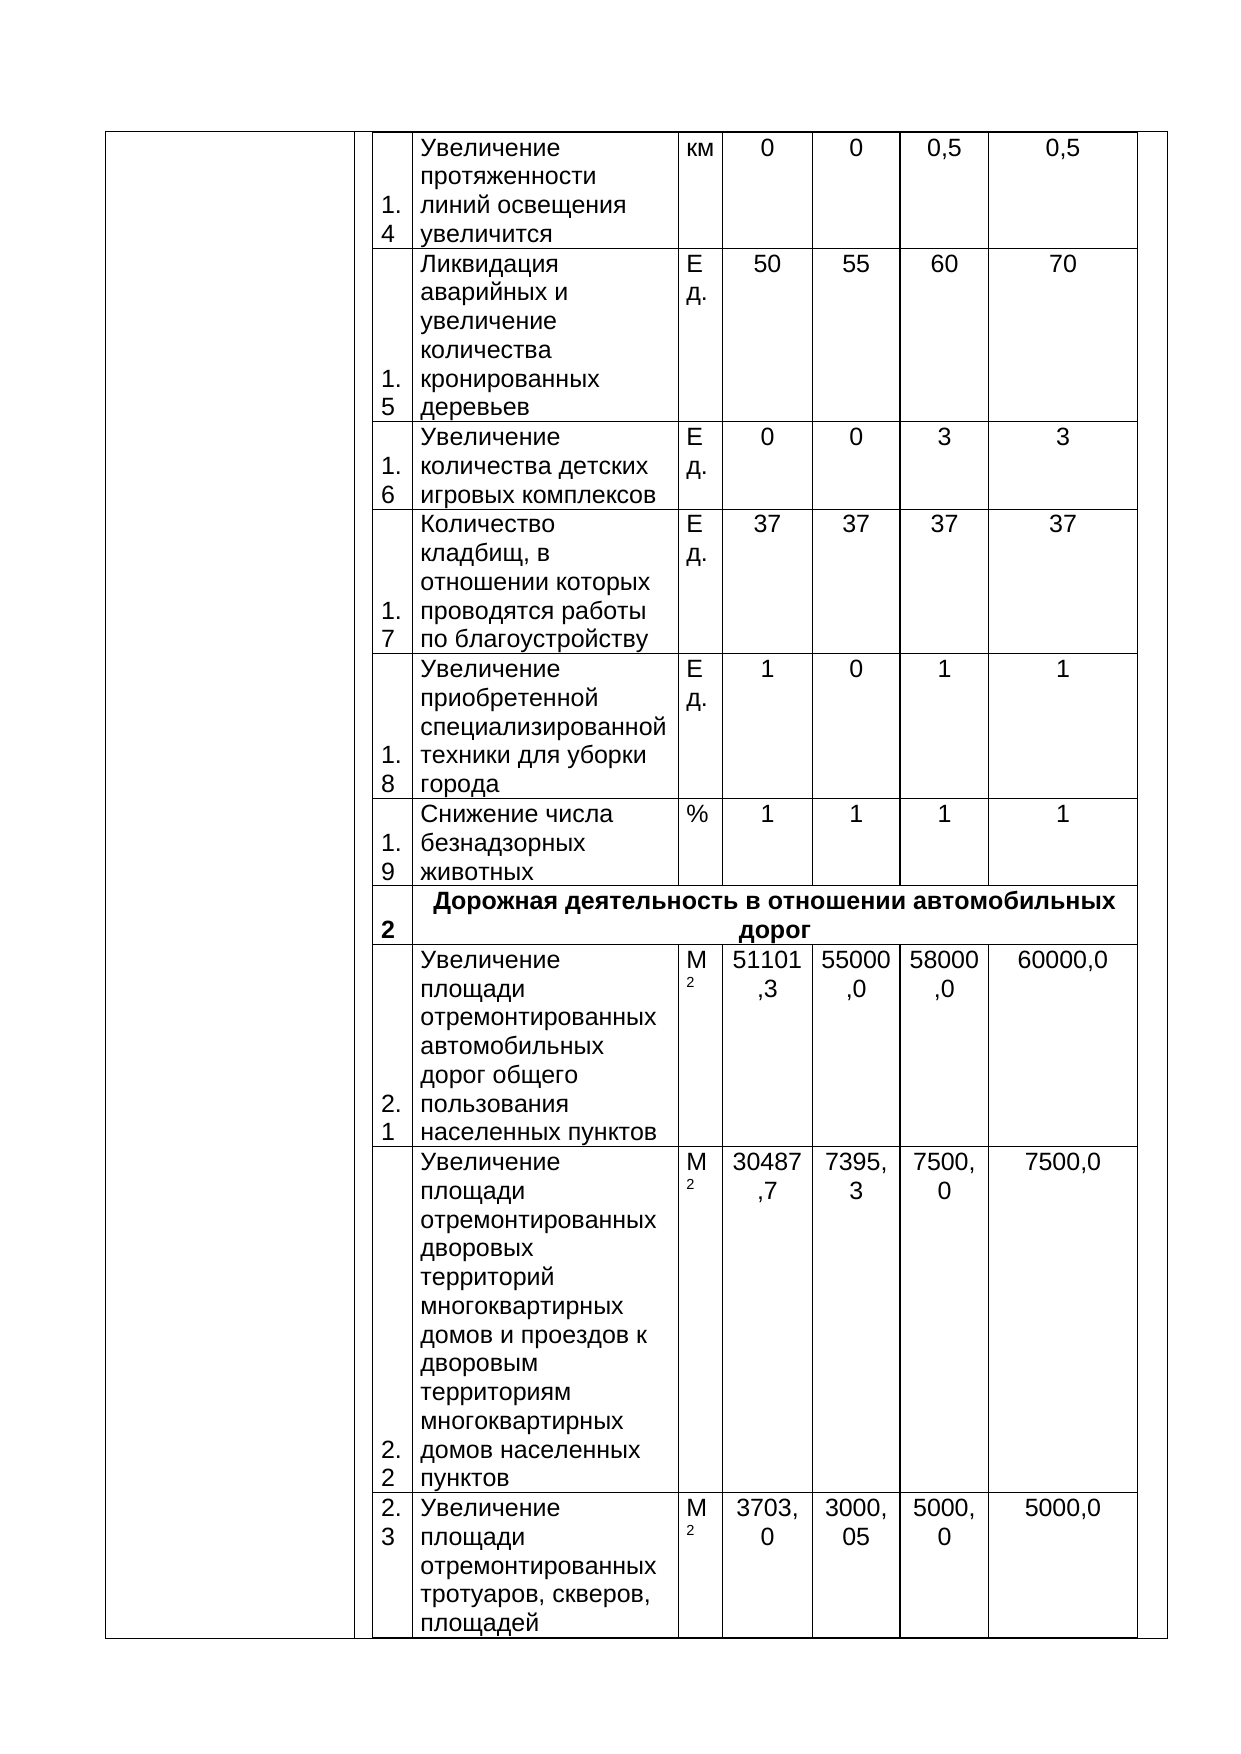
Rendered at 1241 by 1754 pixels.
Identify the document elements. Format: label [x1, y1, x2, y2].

table_cell [989, 422, 1137, 509]
table_cell [413, 1147, 678, 1492]
table_cell [813, 799, 899, 885]
table_cell [813, 1147, 899, 1492]
table_cell [355, 132, 372, 1638]
table_cell [723, 510, 812, 653]
table_cell [901, 799, 988, 885]
table_cell [373, 945, 412, 1146]
table_cell [989, 133, 1137, 248]
table_cell [901, 422, 988, 509]
table_cell [373, 422, 412, 509]
table_cell [813, 510, 899, 653]
table_cell [679, 654, 722, 798]
table_cell [373, 510, 412, 653]
table_cell [373, 799, 412, 885]
table_cell [413, 886, 1137, 944]
table_cell [723, 654, 812, 798]
table_cell [901, 133, 988, 248]
table_cell [413, 654, 678, 798]
table_cell [413, 422, 678, 509]
table_cell [989, 945, 1137, 1146]
table_cell [989, 510, 1137, 653]
table_cell [373, 1493, 412, 1637]
table_cell [413, 1493, 678, 1637]
table_cell [901, 1493, 988, 1637]
table_cell [413, 945, 678, 1146]
table_cell [723, 249, 812, 421]
table_cell [679, 133, 722, 248]
table_cell [723, 799, 812, 885]
table_cell [373, 886, 412, 944]
table_cell [723, 1147, 812, 1492]
table_cell [413, 799, 678, 885]
table_cell [679, 422, 722, 509]
table_cell [106, 132, 354, 1638]
table_cell [813, 945, 899, 1146]
table_cell [813, 422, 899, 509]
table_cell [989, 799, 1137, 885]
table_cell [989, 1493, 1137, 1637]
table_cell [373, 1147, 412, 1492]
table_cell [723, 422, 812, 509]
table_cell [813, 654, 899, 798]
table_cell [989, 1147, 1137, 1492]
table_cell [679, 249, 722, 421]
table_cell [679, 799, 722, 885]
table_cell [901, 654, 988, 798]
table_cell [901, 249, 988, 421]
table_cell [679, 510, 722, 653]
table_cell [901, 945, 988, 1146]
table_cell [901, 510, 988, 653]
table_cell [1138, 132, 1167, 1638]
table_cell [679, 945, 722, 1146]
table_cell [989, 249, 1137, 421]
table_cell [679, 1493, 722, 1637]
table_cell [723, 945, 812, 1146]
table_cell [813, 133, 899, 248]
table_cell [813, 1493, 899, 1637]
table_cell [989, 654, 1137, 798]
table_cell [901, 1147, 988, 1492]
table_cell [373, 654, 412, 798]
table_cell [723, 133, 812, 248]
table_cell [679, 1147, 722, 1492]
table_cell [413, 133, 678, 248]
table_cell [813, 249, 899, 421]
table_cell [373, 249, 412, 421]
table_cell [723, 1493, 812, 1637]
table_cell [413, 249, 678, 421]
table_cell [373, 133, 412, 248]
table_cell [413, 510, 678, 653]
